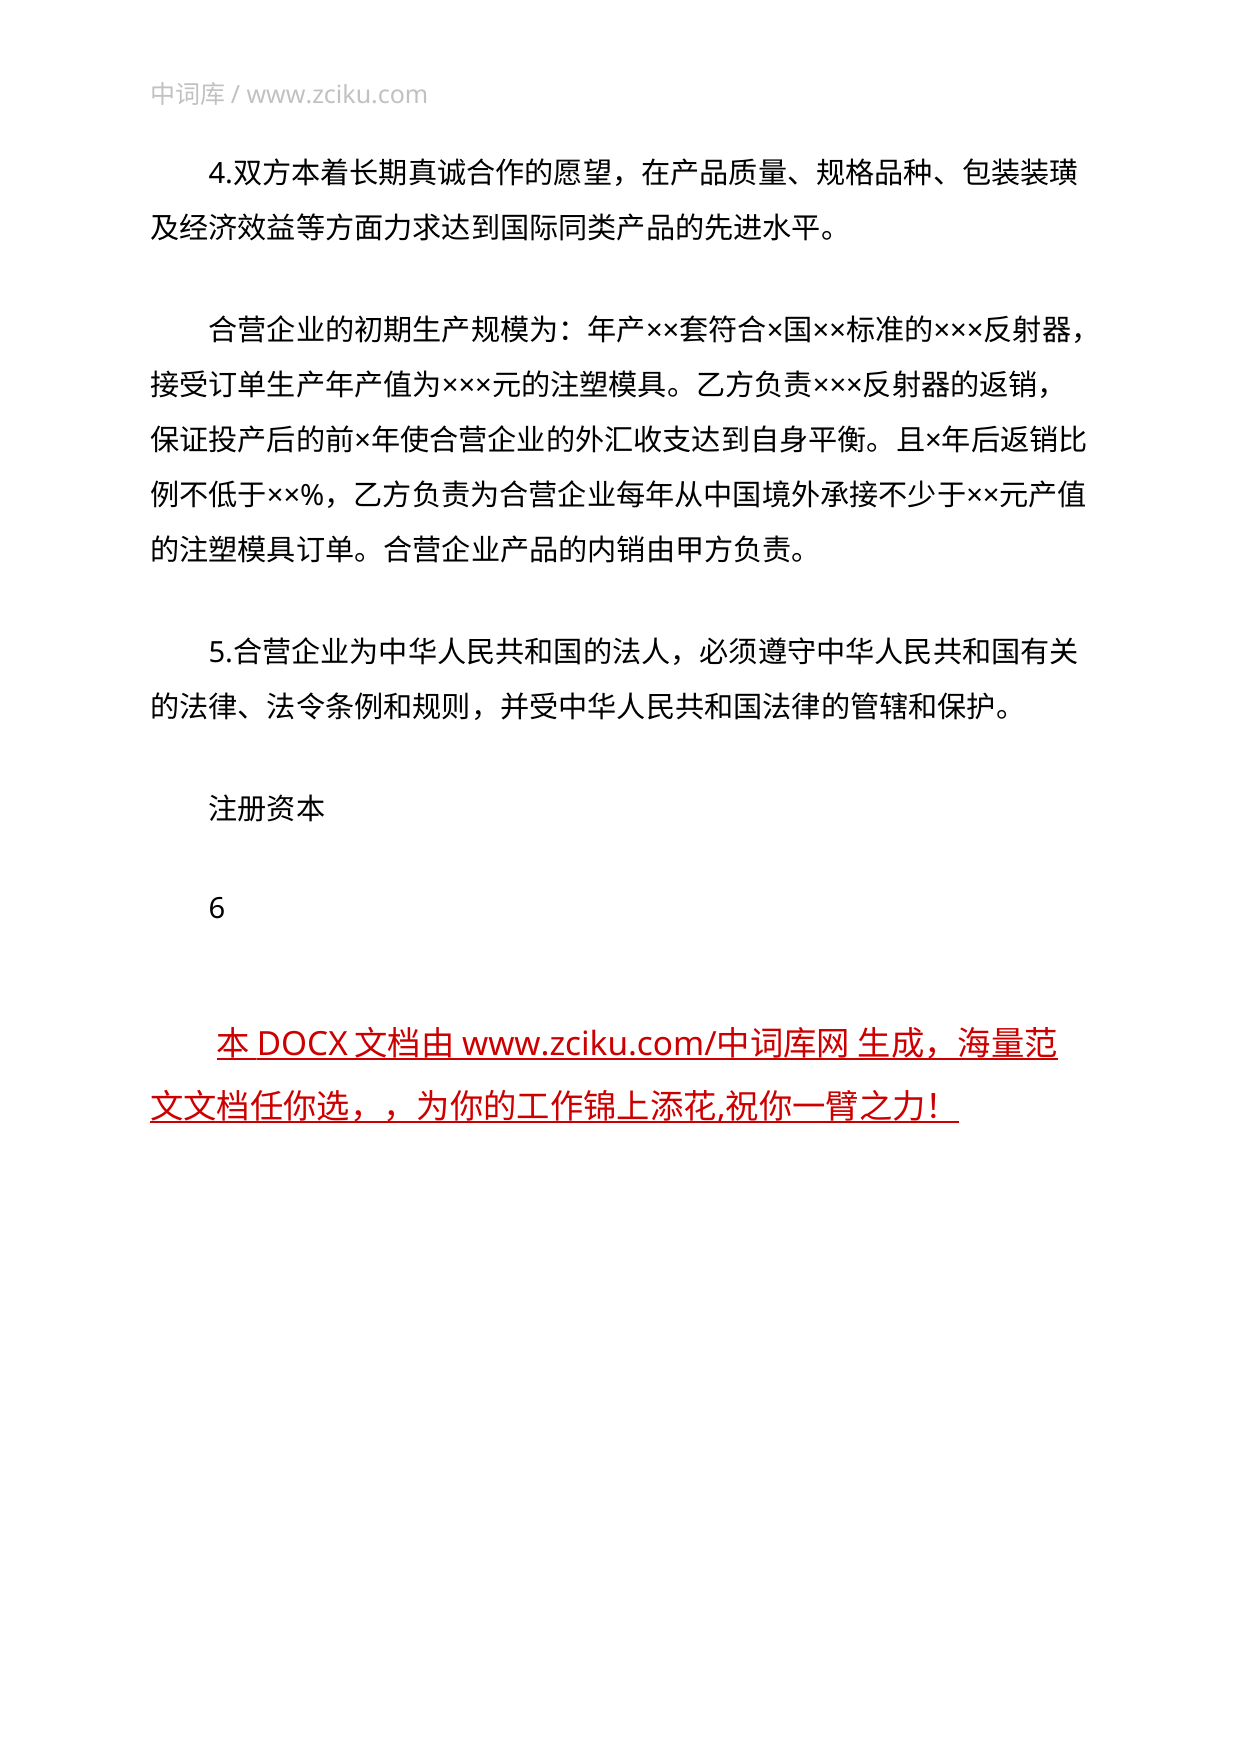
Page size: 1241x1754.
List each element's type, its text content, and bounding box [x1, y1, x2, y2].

text 5.合营企业为中华人民共和国的法人，必须遵守中华人民共和国有关的法律、法令条例和规则，并受中华人民共和国法律的管辖和保护。 [150, 628, 1090, 726]
text 6 [150, 887, 1090, 927]
text 合营企业的初期生产规模为：年产××套符合×国××标准的×××反射器，接受订单生产年产值为×××元的注塑模具。乙方负责×××反射器的返销，保证投产后的前×年使合营企业的外汇收支达到自身平衡。且×年后返销比例不低于××%，乙方负责为合营企业每年从中国境外承接不少于××元产值的注塑模具订单。合营企业产品的内销由甲方负责。 [150, 307, 1090, 569]
text 4.双方本着长期真诚合作的愿望，在产品质量、规格品种、包装装璜及经济效益等方面力求达到国际同类产品的先进水平。 [150, 150, 1090, 247]
text 本DOCX文档由 www.zciku.com/中词库网 生成，海量范文文档任你选，，为你的工作锦上添花,祝你一臂之力！ [150, 1017, 1090, 1128]
text 注册资本 [150, 785, 1090, 828]
